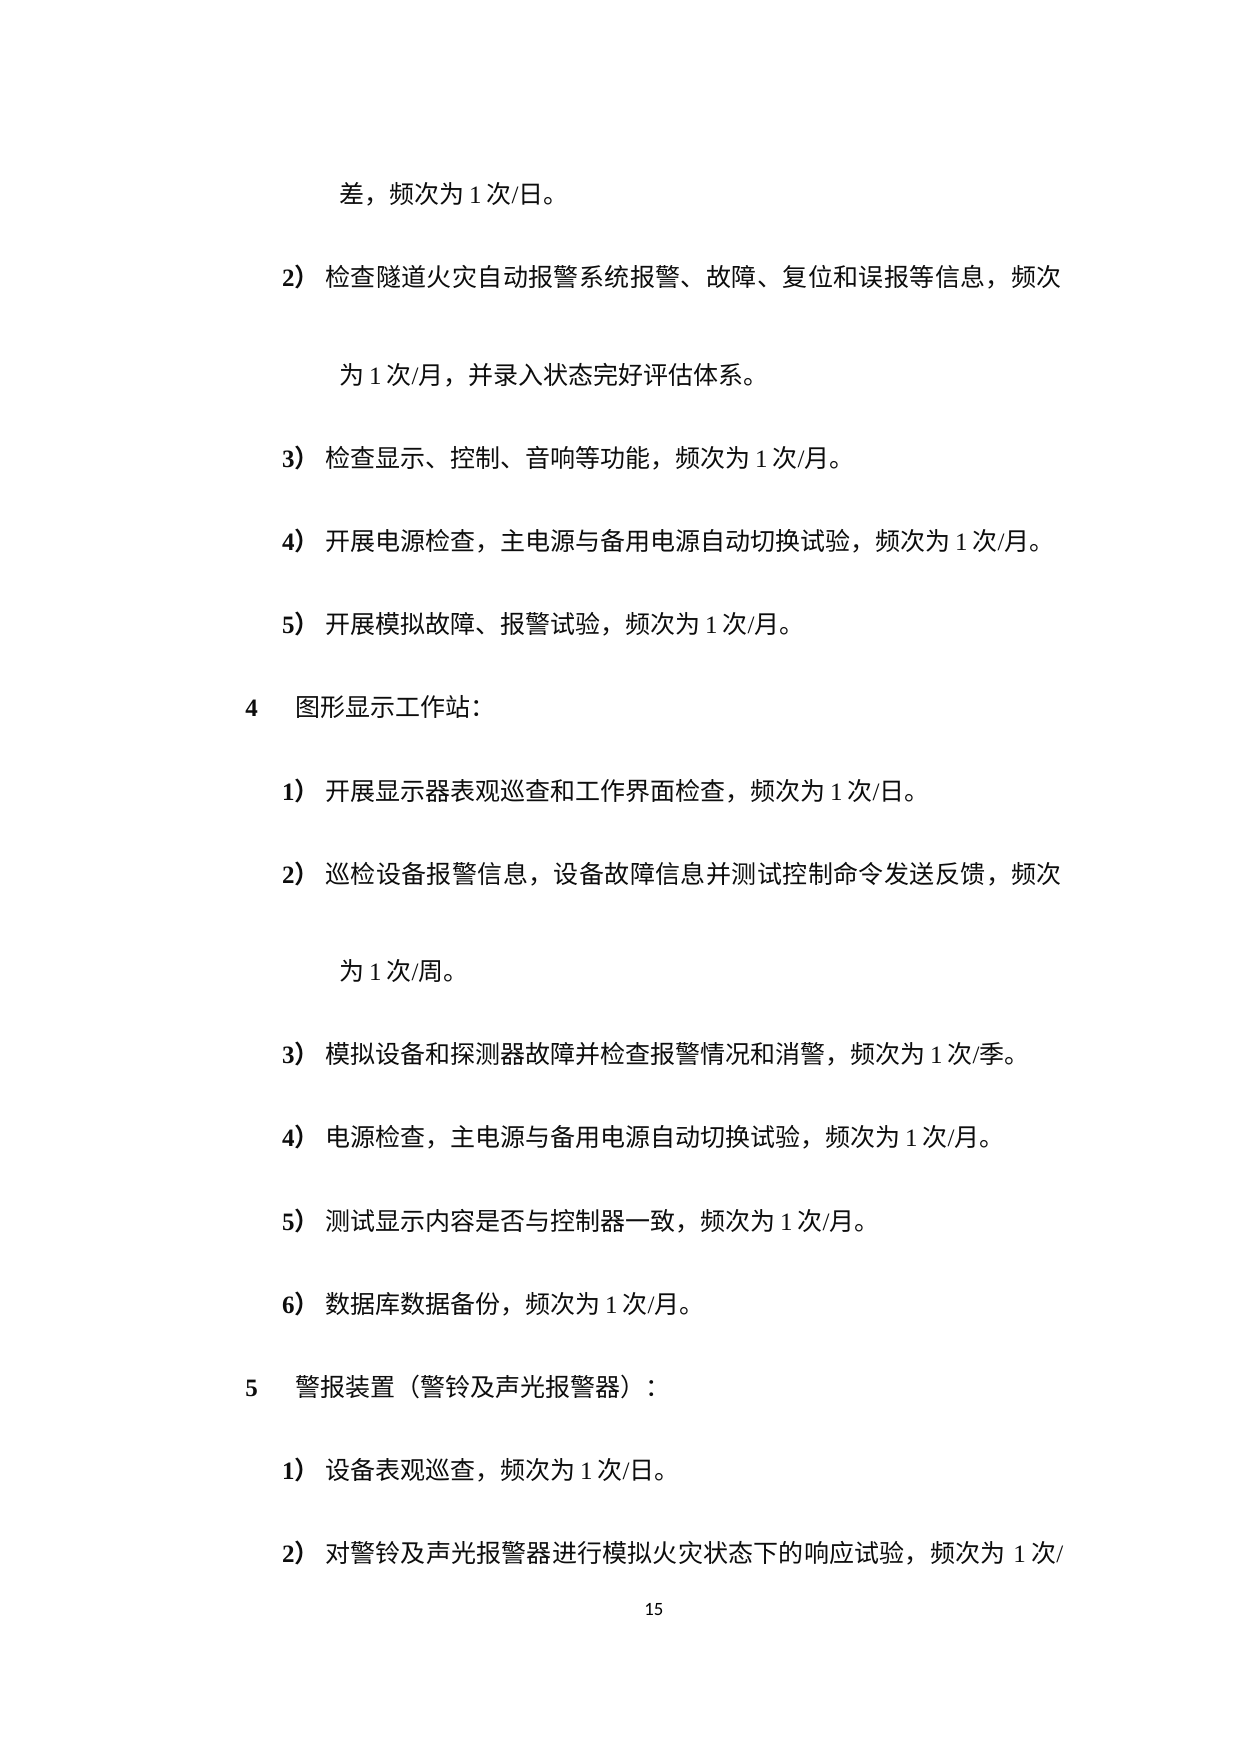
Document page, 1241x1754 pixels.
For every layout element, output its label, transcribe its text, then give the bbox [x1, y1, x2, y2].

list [282, 160, 1063, 225]
list 开展显示器表观巡查和工作界面检查，频次为1次/日。 [282, 757, 1063, 822]
list 图形显示工作站： [245, 673, 1063, 738]
list 开展电源检查，主电源与备用电源自动切换试验，频次为1次/月。 [282, 507, 1063, 572]
list 巡检设备报警信息，设备故障信息并测试控制命令发送反馈，频次为1次/周。 [282, 840, 1063, 1002]
list 检查显示、控制、音响等功能，频次为1次/月。 [282, 424, 1063, 489]
list 电源检查，主电源与备用电源自动切换试验，频次为1次/月。 [282, 1103, 1063, 1168]
list 数据库数据备份，频次为1次/月。 [282, 1270, 1063, 1335]
list 检查隧道火灾自动报警系统报警、故障、复位和误报等信息，频次为1次/月，并录入状态完好评估体系。 [282, 243, 1063, 406]
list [282, 1519, 1063, 1584]
list 警报装置（警铃及声光报警器）： [245, 1353, 1063, 1418]
list 设备表观巡查，频次为1次/日。 [282, 1436, 1063, 1501]
list 开展模拟故障、报警试验，频次为1次/月。 [282, 590, 1063, 655]
list 测试显示内容是否与控制器一致，频次为1次/月。 [282, 1187, 1063, 1252]
list 模拟设备和探测器故障并检查报警情况和消警，频次为1次/季。 [282, 1020, 1063, 1085]
